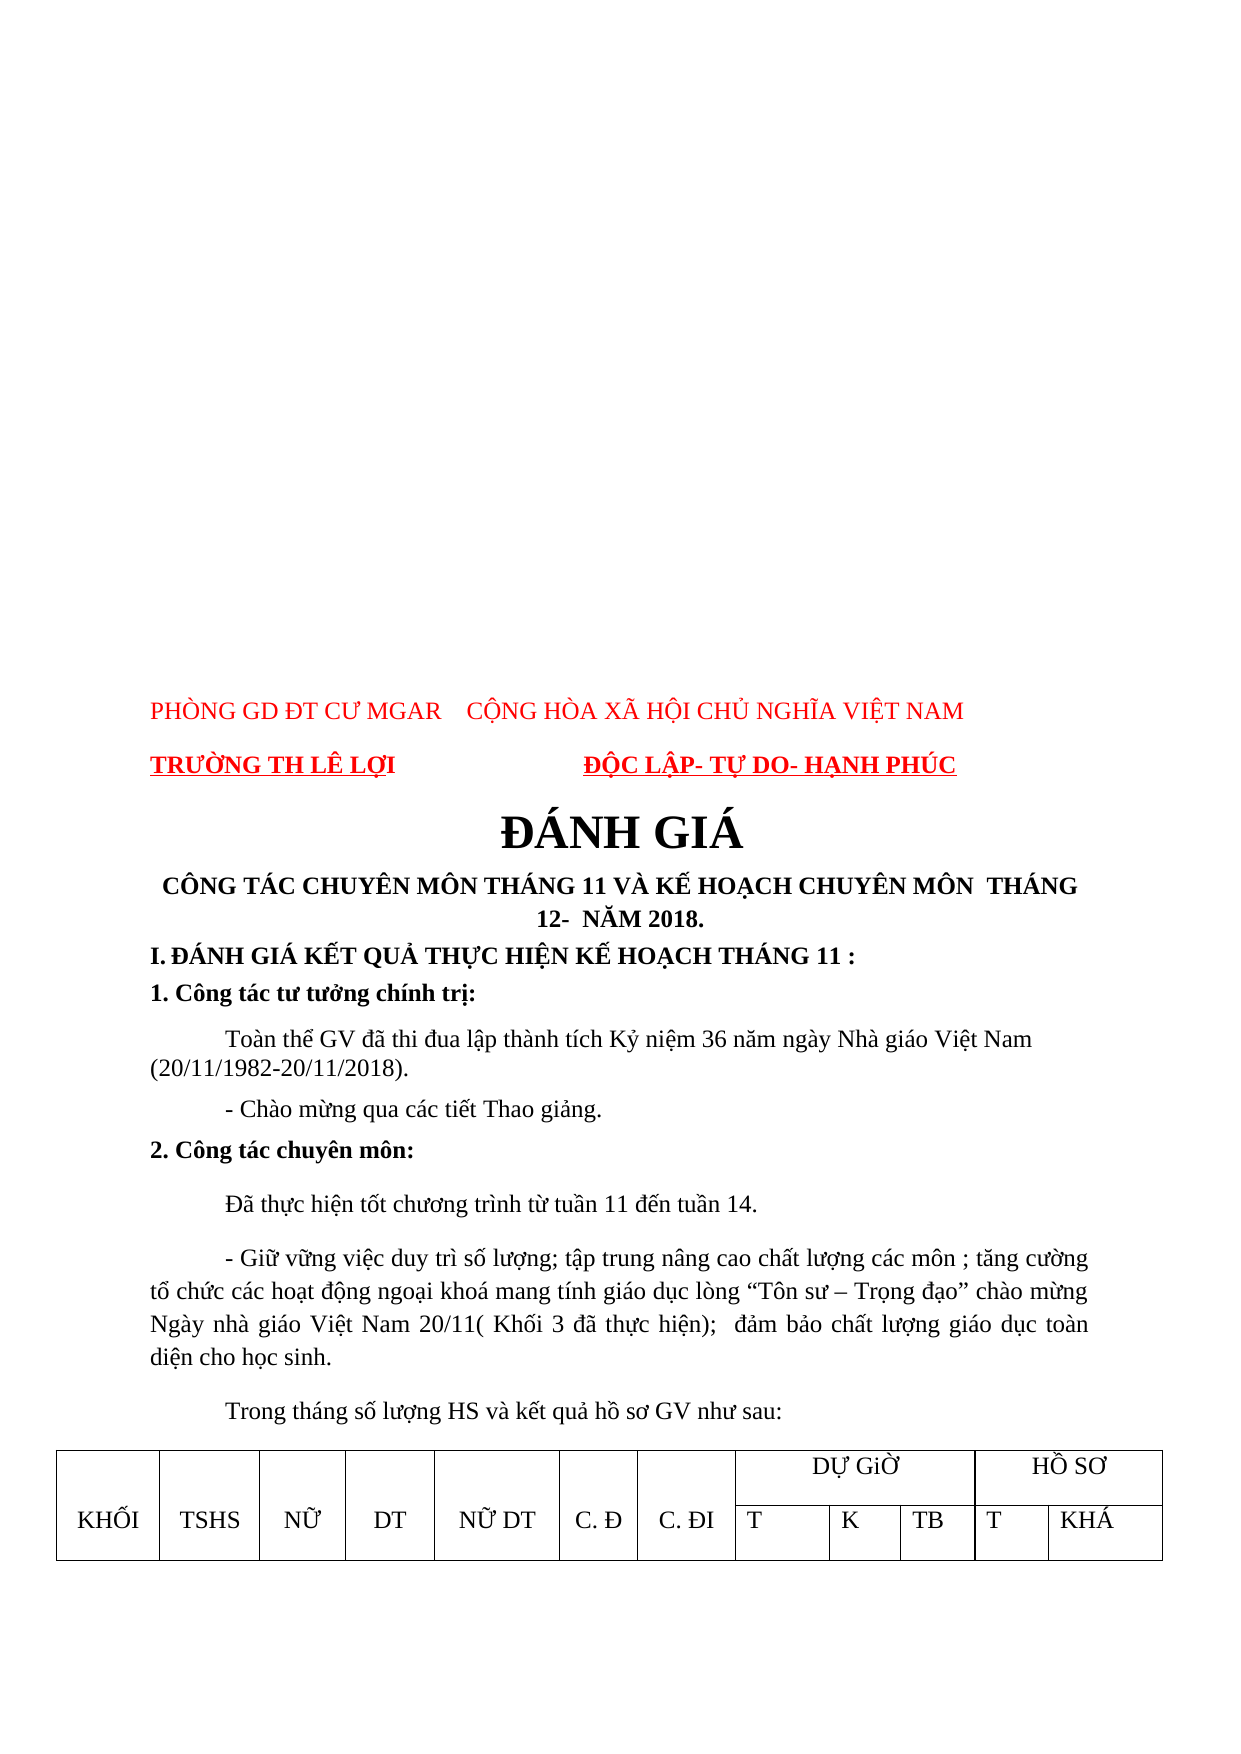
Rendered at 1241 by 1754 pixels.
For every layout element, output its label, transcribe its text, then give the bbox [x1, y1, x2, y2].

text - Giữ vững việc duy trì số lượng; tập trung nâng cao chất lượng các môn ; tăng cường tổ chức các hoạt động ngoại khoá mang tính giáo dục lòng “Tôn sư – Trọng đạo” chào mừng Ngày nhà giáo Việt Nam 20/11( Khối 3 đã thực hiện); đảm bảo chất lượng giáo dục toàn diện cho học sinh. [150, 1243, 1090, 1371]
table_header HỒ SƠ [976, 1451, 1162, 1504]
table_header C. Đ [560, 1451, 637, 1559]
table_cell T [976, 1506, 1048, 1559]
table_cell K [830, 1506, 900, 1559]
table_header DT [346, 1451, 434, 1559]
table_header NỮ [260, 1451, 345, 1559]
text Trong tháng số lượng HS và kết quả hồ sơ GV như sau: [150, 1396, 1090, 1424]
text CÔNG TÁC CHUYÊN MÔN THÁNG 11 VÀ KẾ HOẠCH CHUYÊN MÔN THÁNG 12- NĂM 2018. [150, 871, 1090, 933]
table_cell T [736, 1506, 829, 1559]
table_cell KHÁ [1049, 1506, 1162, 1559]
table_header KHỐI [57, 1451, 159, 1559]
text I. ĐÁNH GIÁ KẾT QUẢ THỰC HIỆN KẾ HOẠCH THÁNG 11 : [150, 941, 1090, 970]
table_cell TB [901, 1506, 974, 1559]
text TRƯỜNG TH LÊ LỢI ĐỘC LẬP- TỰ DO- HẠNH PHÚC [150, 750, 1090, 778]
table_header TSHS [160, 1451, 259, 1559]
text PHÒNG GD ĐT CƯ MGAR CỘNG HÒA XÃ HỘI CHỦ NGHĨA VIỆT NAM [150, 696, 1090, 724]
text Toàn thể GV đã thi đua lập thành tích Kỷ niệm 36 năm ngày Nhà giáo Việt Nam (20/11/1982-20/11/2018). [150, 1024, 1090, 1081]
table_header DỰ GiỜ [736, 1451, 974, 1504]
text ĐÁNH GIÁ [150, 803, 1090, 859]
text 2. Công tác chuyên môn: [150, 1135, 1090, 1164]
text 1. Công tác tư tưởng chính trị: [150, 978, 1090, 1007]
table_header C. ĐI [638, 1451, 735, 1559]
text - Chào mừng qua các tiết Thao giảng. [150, 1094, 1090, 1123]
table_header NỮ DT [435, 1451, 559, 1559]
text Đã thực hiện tốt chương trình từ tuần 11 đến tuần 14. [150, 1189, 1090, 1218]
